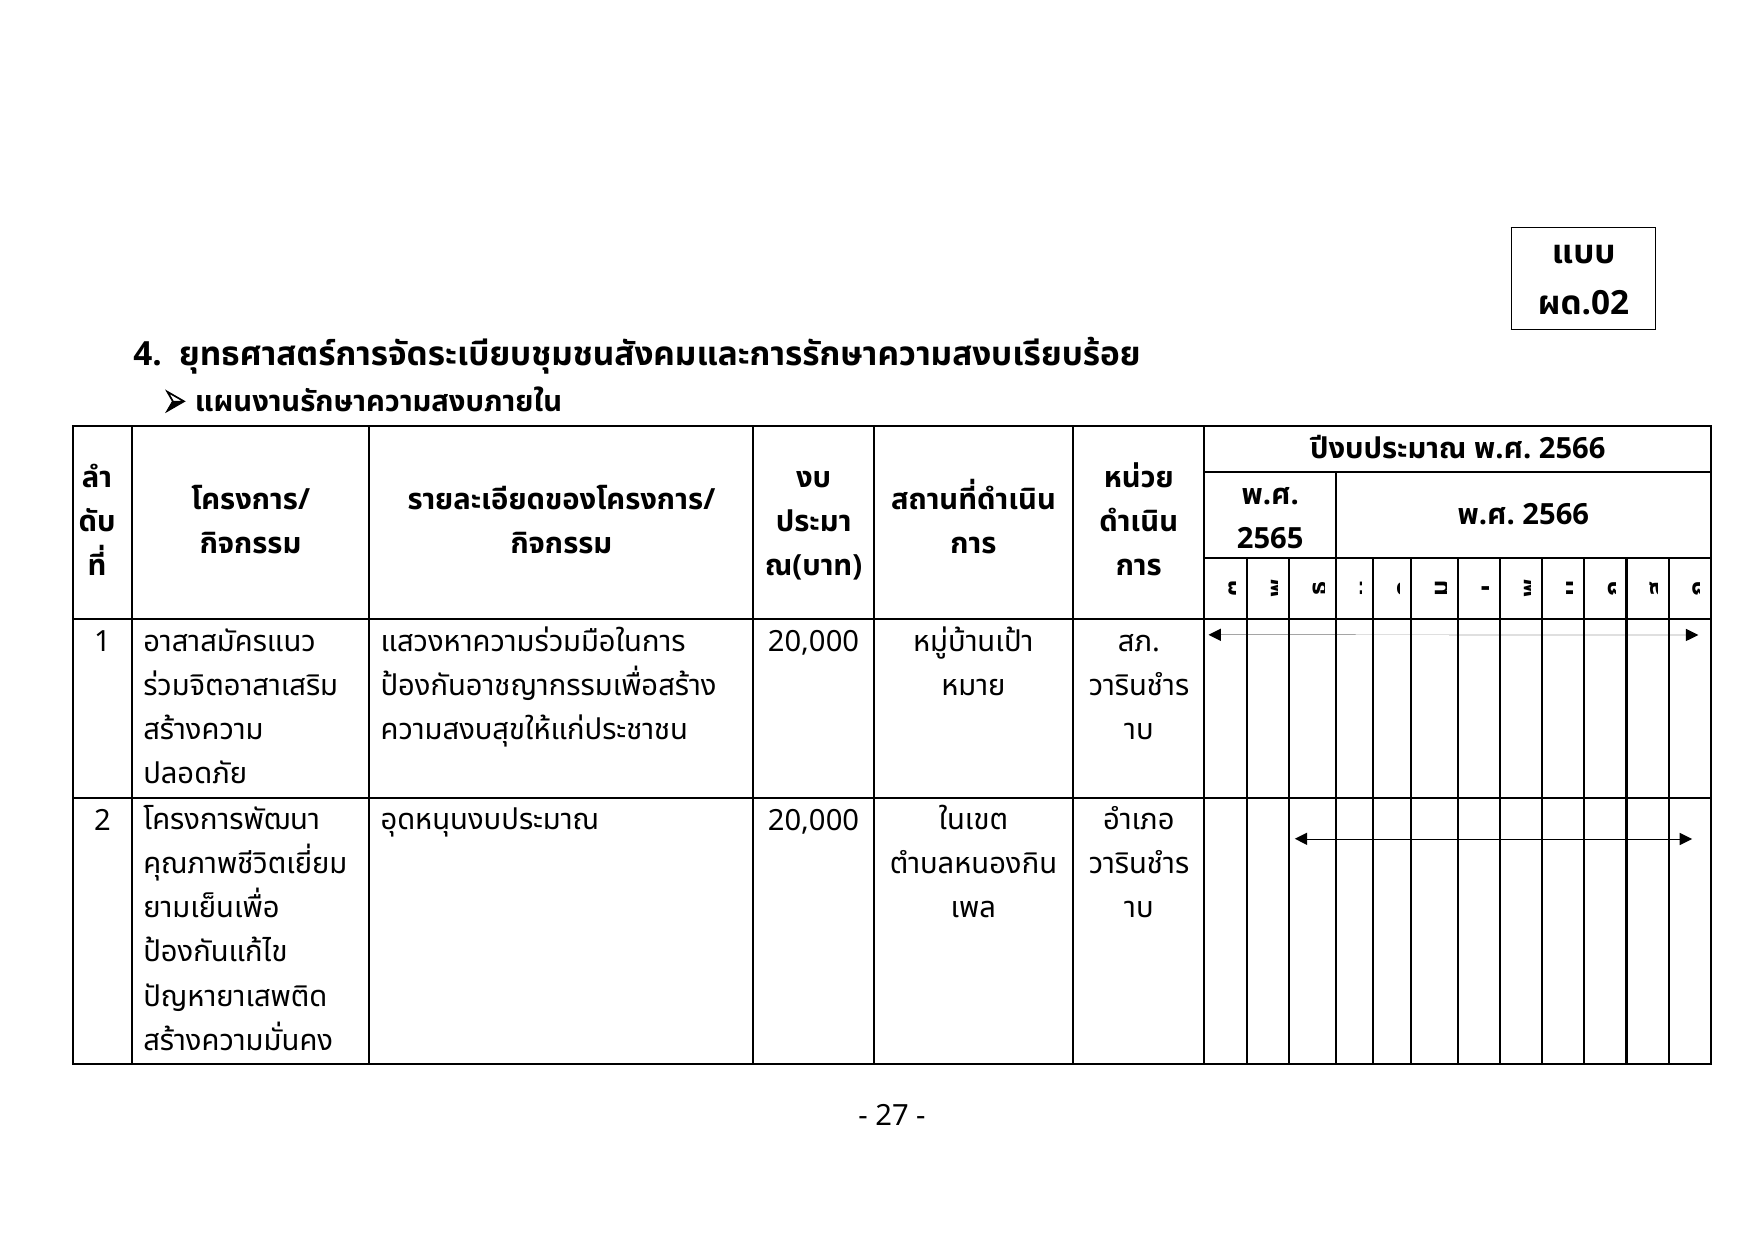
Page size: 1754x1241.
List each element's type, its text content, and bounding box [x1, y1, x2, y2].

table_cell [1543, 840, 1583, 1063]
table_header แบบ ผด.02 [1512, 228, 1655, 329]
table_cell [1412, 799, 1457, 839]
table_cell [1585, 636, 1625, 797]
table_cell [1337, 840, 1372, 1063]
table_cell อำเภอ วารินชำราบ [1074, 799, 1203, 1063]
table_cell [1459, 636, 1499, 797]
table_cell แสวงหาความร่วมมือในการป้องกันอาชญากรรมเพื่อสร้างความสงบสุขให้แก่ประชาชน [370, 620, 752, 797]
table_cell [1290, 799, 1335, 1063]
table_cell [1459, 620, 1499, 634]
table_cell ธ.ค. [1290, 559, 1335, 618]
table_cell [1412, 635, 1457, 797]
table_cell [1248, 635, 1288, 797]
table_cell พ.ศ. 2566 [1337, 473, 1710, 557]
table_cell [1459, 840, 1499, 1063]
table_cell [1337, 635, 1372, 797]
table_cell อาสาสมัครแนวร่วมจิตอาสาเสริมสร้างความปลอดภัย [133, 620, 368, 797]
table_cell พ.ค. [1501, 559, 1541, 618]
table_cell พ.ศ. 2565 [1205, 473, 1335, 557]
table_cell มิ.ย. [1543, 559, 1583, 618]
table_cell [1374, 799, 1410, 839]
table_cell [1374, 620, 1410, 634]
table_cell เม.ย. [1459, 559, 1499, 618]
table_cell [1412, 620, 1457, 634]
table_cell [1374, 840, 1410, 1063]
table_cell [1628, 799, 1668, 839]
table_cell ก.พ. [1374, 559, 1410, 618]
table_cell [1628, 840, 1668, 1063]
table_header รายละเอียดของโครงการ/กิจกรรม [370, 427, 752, 618]
table_cell [1374, 635, 1410, 797]
table_header ปีงบประมาณ พ.ศ. 2566 [1205, 427, 1710, 471]
table_cell [1628, 620, 1668, 634]
table_header งบประมาณ(บาท) [754, 427, 873, 618]
table_cell [1290, 635, 1335, 797]
table_cell [1670, 799, 1710, 1063]
table_cell [1543, 620, 1583, 634]
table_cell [875, 799, 1072, 1063]
table_cell สภ. วารินชำราบ [1074, 620, 1203, 797]
text แผนงานรักษาความสงบภายใน [89, 381, 1695, 425]
table_cell [1585, 620, 1625, 634]
table_cell [1205, 799, 1246, 1063]
text 4. ยุทธศาสตร์การจัดระเบียบชุมชนสังคมและการรักษาความสงบเรียบร้อย [133, 330, 1695, 381]
table_cell [1459, 799, 1499, 839]
table_cell [1248, 799, 1288, 1063]
table_cell [1543, 799, 1583, 839]
table_header โครงการ/กิจกรรม [133, 427, 368, 618]
table_cell [1337, 799, 1372, 839]
table_cell [1248, 620, 1288, 634]
table_cell [1205, 620, 1246, 797]
table_cell [1628, 636, 1668, 797]
table_cell พ.ย. [1248, 559, 1288, 618]
table_cell ต.ค. [1205, 559, 1246, 618]
table_header หน่วยดำเนินการ [1074, 427, 1203, 618]
table_cell [1585, 799, 1625, 839]
table_cell มี.ค. [1412, 559, 1457, 618]
table_cell 20,000 [754, 799, 873, 1063]
table_header สถานที่ดำเนินการ [875, 427, 1072, 618]
table_cell [1543, 636, 1583, 797]
table_cell ม.ค. [1337, 559, 1372, 618]
table_cell [1290, 620, 1335, 634]
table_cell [133, 799, 368, 1063]
table_cell [1585, 840, 1625, 1063]
table_cell [1337, 620, 1372, 634]
table_cell หมู่บ้านเป้าหมาย [875, 620, 1072, 797]
table_cell [1412, 840, 1457, 1063]
table_cell 20,000 [754, 620, 873, 797]
table_cell [1501, 799, 1541, 839]
table_cell 2 [74, 799, 131, 1063]
table_cell [1670, 620, 1710, 797]
table_cell ส.ค. [1628, 559, 1668, 618]
table_header ลำดับที่ [74, 427, 131, 618]
table_cell อุดหนุนงบประมาณ [370, 799, 752, 1063]
table_cell ก.ค. [1585, 559, 1625, 618]
table_cell 1 [74, 620, 131, 797]
table_cell ก.ย. [1670, 559, 1710, 618]
table_cell [1501, 840, 1541, 1063]
table_cell [1501, 636, 1541, 797]
table_cell [1501, 620, 1541, 634]
